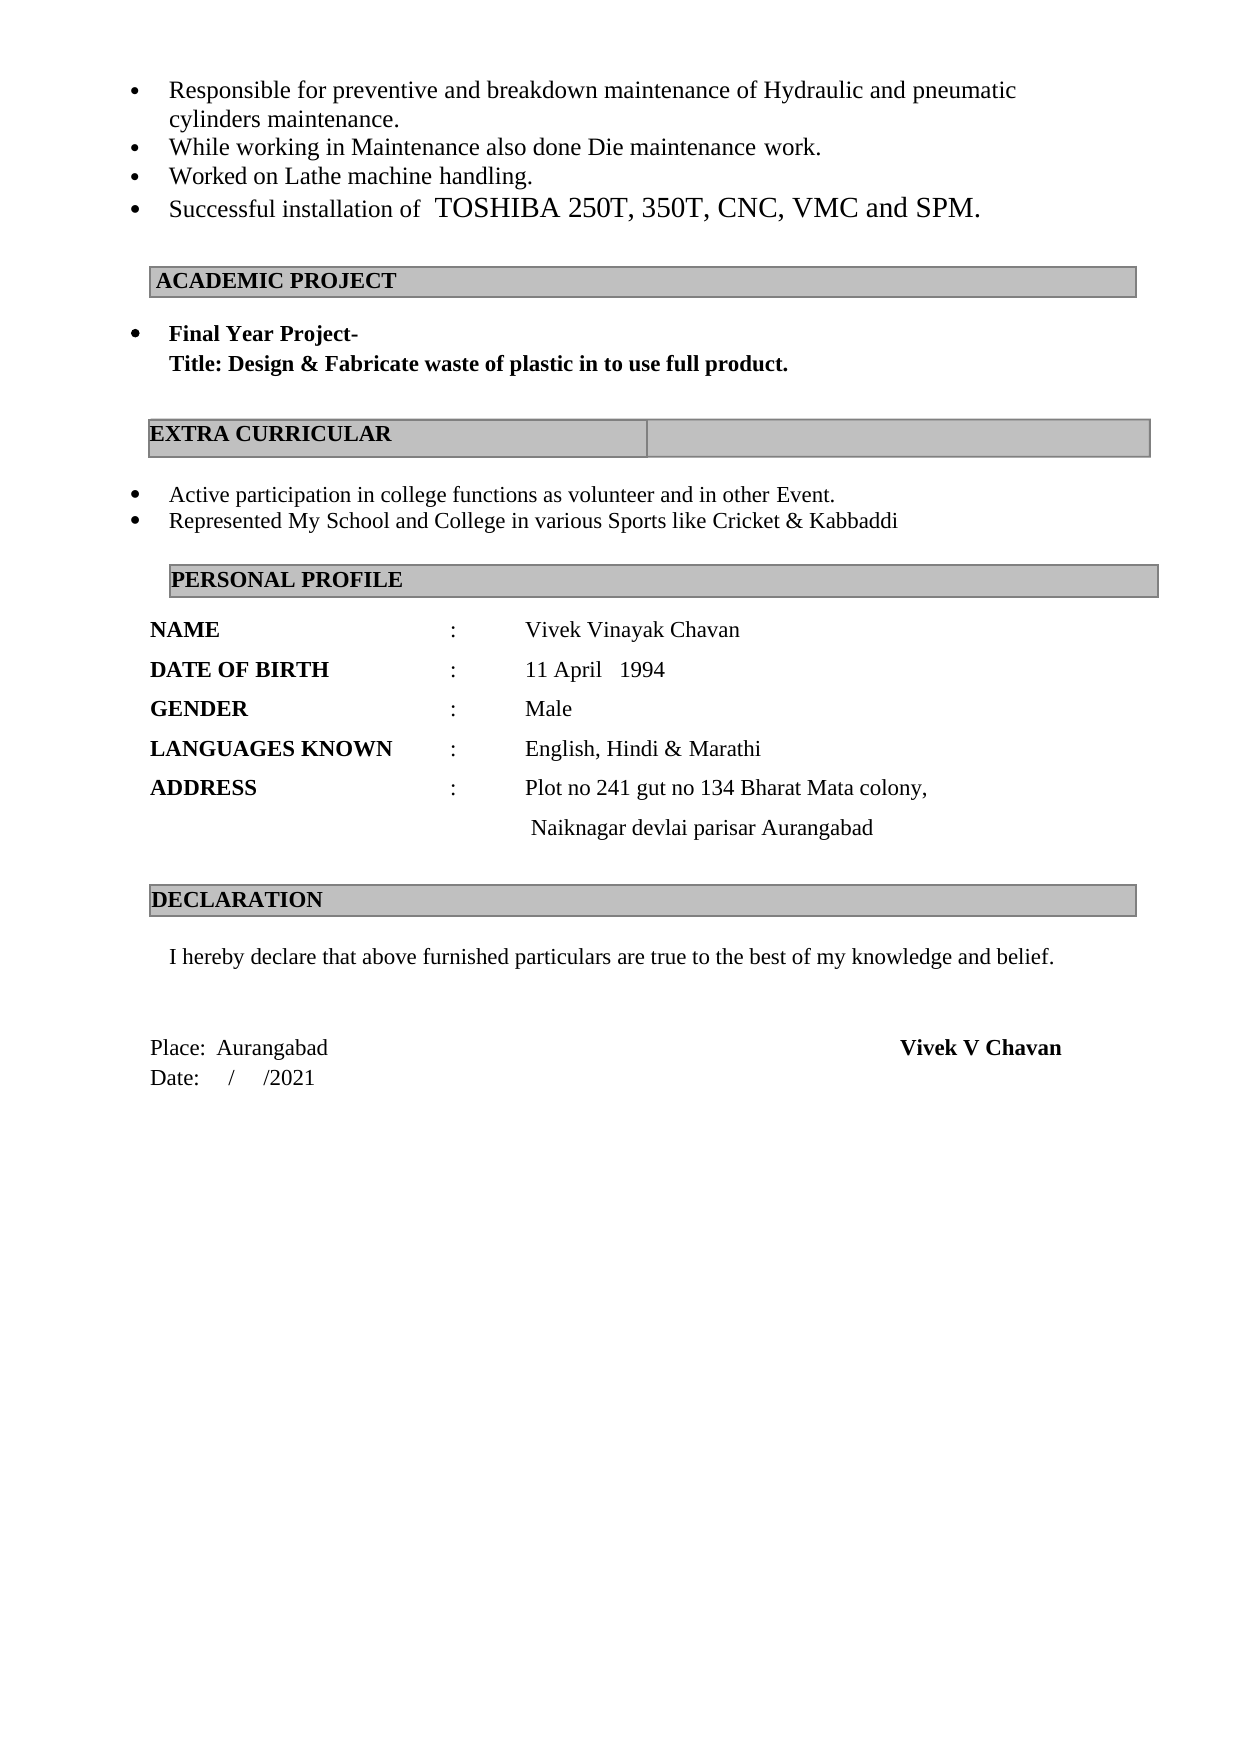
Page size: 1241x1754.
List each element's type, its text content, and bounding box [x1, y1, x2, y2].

text ADDRESS : Plot no 241 gut no 134 Bharat Mata colony, [100, 774, 1165, 800]
list Successful installation of TOSHIBA 250T, 350T, CNC, VMC and SPM. [131, 190, 1165, 223]
text Place: Aurangabad Vivek V Chavan [100, 1034, 1165, 1061]
text LANGUAGES KNOWN : English, Hindi & Marathi [100, 734, 1165, 761]
text I hereby declare that above furnished particulars are true to the best of my knowledge and belief. [169, 943, 1165, 969]
text NAME : Vivek Vinayak Chavan [123, 616, 1165, 642]
list Final Year Project- [131, 320, 1165, 346]
text Date: / /2021 [100, 1064, 1165, 1091]
text GENDER : Male [111, 695, 1165, 721]
text DATE OF BIRTH : 11 April 1994 [123, 656, 1165, 682]
text Title: Design & Fabricate waste of plastic in to use full product. [113, 350, 1165, 377]
list While working in Maintenance also done Die maintenance work. [131, 132, 1165, 161]
text Naiknagar devlai parisar Aurangabad [450, 813, 1165, 840]
list Responsible for preventive and breakdown maintenance of Hydraulic and pneumatic cylinders maintenance. [131, 75, 1080, 132]
list Represented My School and College in various Sports like Cricket & Kabbaddi [131, 507, 1165, 534]
list Active participation in college functions as volunteer and in other Event. [131, 481, 1165, 507]
list Worked on Lathe machine handling. [131, 161, 1165, 190]
